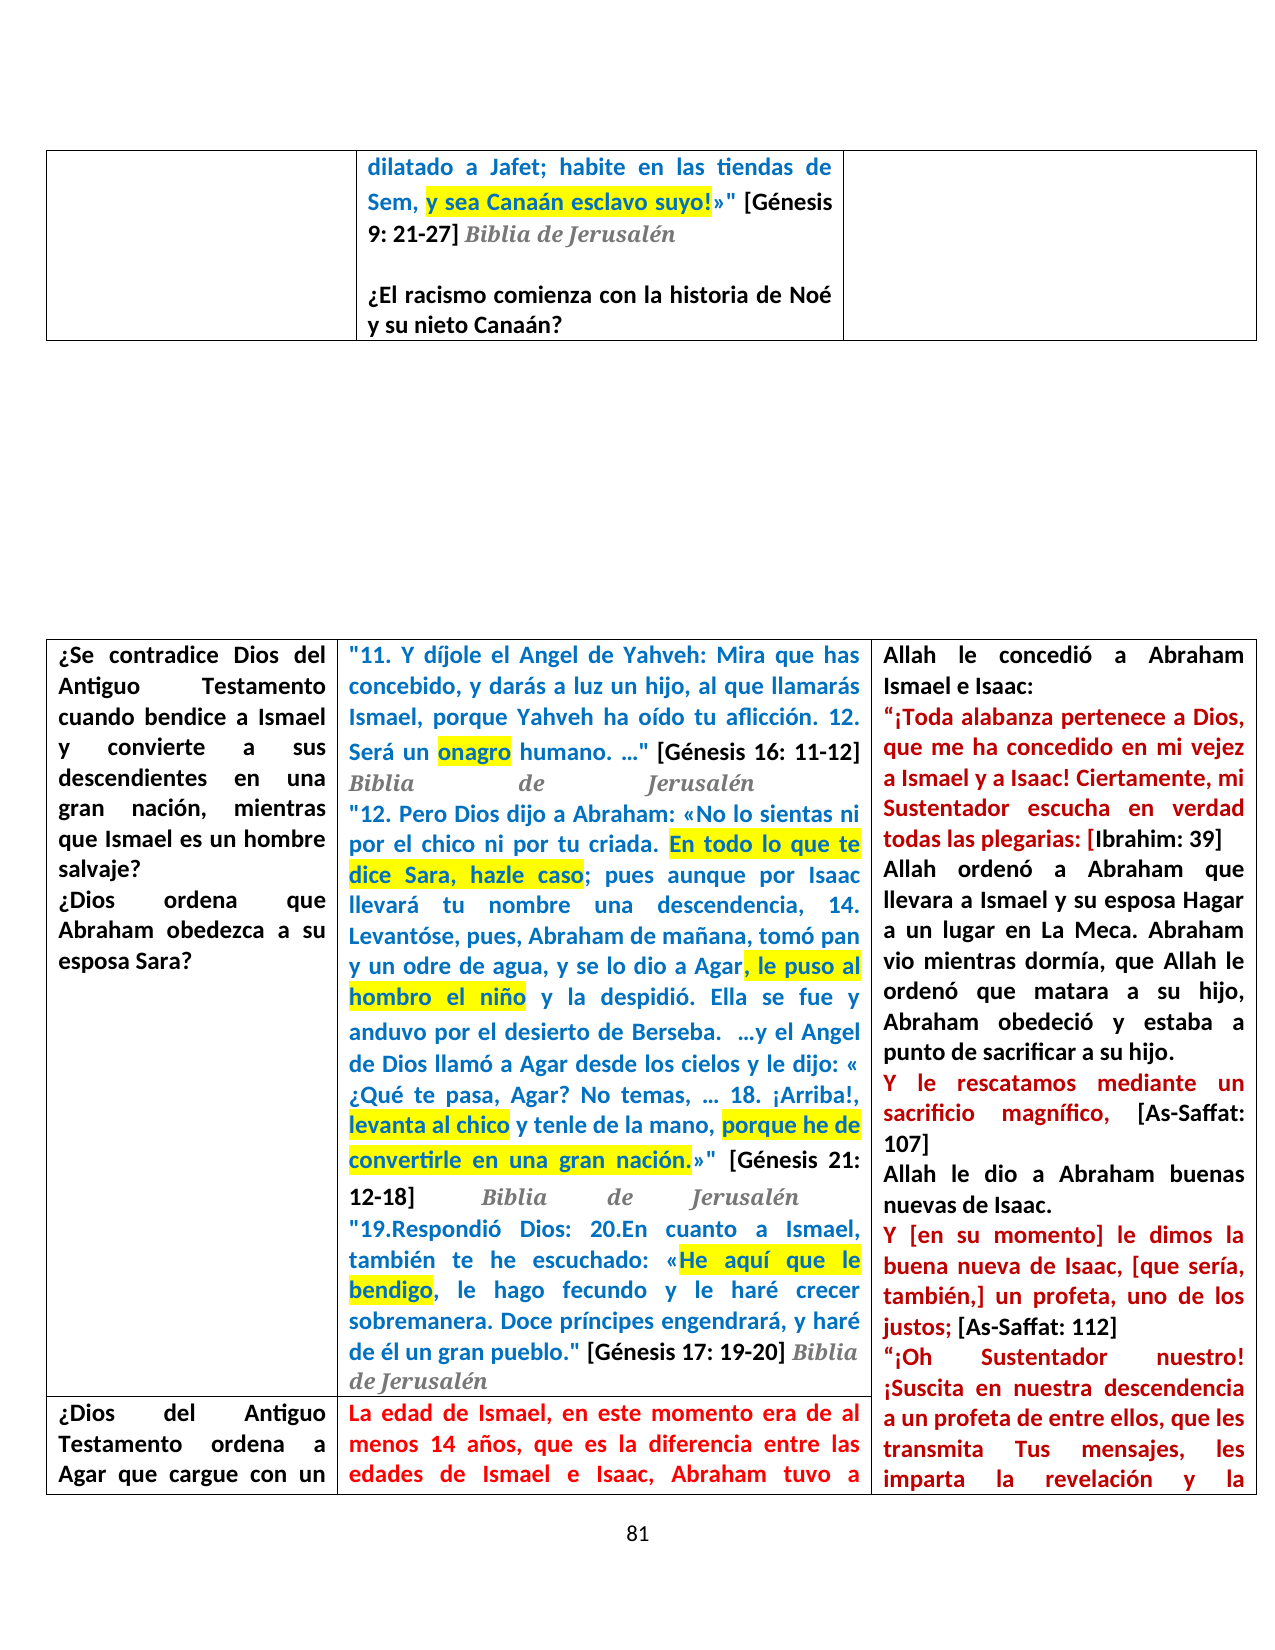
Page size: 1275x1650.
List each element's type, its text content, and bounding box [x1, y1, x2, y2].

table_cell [357, 151, 843, 340]
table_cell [338, 1397, 871, 1494]
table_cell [47, 151, 356, 340]
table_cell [844, 151, 1256, 340]
table_header "11. Y díjole el Angel de Yahveh: Mira que has concebido, y darás a luz un hijo, al que llamarás Ismael, porque Yahveh ha oído tu aflicción. 12. Será un onagro humano. …" [Génesis 16: 11-12] Biblia de Jerusalén "12. Pero Dios dijo a Abraham: «No lo sientas ni por el chico ni por tu criada. En todo lo que te dice Sara, hazle caso; pues aunque por Isaac llevará tu nombre una descendencia, 14. Levantóse, pues, Abraham de mañana, tomó pan y un odre de agua, y se lo dio a Agar, le puso al hombro el niño y la despidió. Ella se fue y anduvo por el desierto de Berseba. …y el Angel de Dios llamó a Agar desde los cielos y le dijo: « ¿Qué te pasa, Agar? No temas, … 18. ¡Arriba!, levanta al chico y tenle de la mano, porque he de convertirle en una gran nación.»" [Génesis 21: 12-18] Biblia de Jerusalén "19.Respondió Dios: 20.En cuanto a Ismael, también te he escuchado: «He aquí que le bendigo, le hago fecundo y le haré crecer sobremanera. Doce príncipes engendrará, y haré de él un gran pueblo." [Génesis 17: 19-20] Biblia de Jerusalén [338, 640, 871, 1396]
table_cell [47, 1397, 337, 1494]
table_header Allah le concedió a Abraham Ismael e Isaac: “¡Toda alabanza pertenece a Dios, que me ha concedido en mi vejez a Ismael y a Isaac! Ciertamente, mi Sustentador escucha en verdad todas las plegarias: [Ibrahim: 39] Allah ordenó a Abraham que llevara a Ismael y su esposa Hagar a un lugar en La Meca. Abraham vio mientras dormía, que Allah le ordenó que matara a su hijo, Abraham obedeció y estaba a punto de sacrificar a su hijo. Y le rescatamos mediante un sacrificio magnífico, [As-Saffat: 107] Allah le dio a Abraham buenas nuevas de Isaac. Y [en su momento] le dimos la buena nueva de Isaac, [que sería, también,] un profeta, uno de los justos; [As-Saffat: 112] “¡Oh Sustentador nuestro! ¡Suscita en nuestra descendencia a un profeta de entre ellos, que les transmita Tus mensajes, les imparta la revelación y la sabiduría, y les haga crecer en pureza: pues, ciertamente, solo Tú eres todopoderoso, sabio!” [Al-Baqarah: 129] [872, 640, 1256, 1494]
table_header ¿Se contradice Dios del Antiguo Testamento cuando bendice a Ismael y convierte a sus descendientes en una gran nación, mientras que Ismael es un hombre salvaje? ¿Dios ordena que Abraham obedezca a su esposa Sara? [47, 640, 337, 1396]
